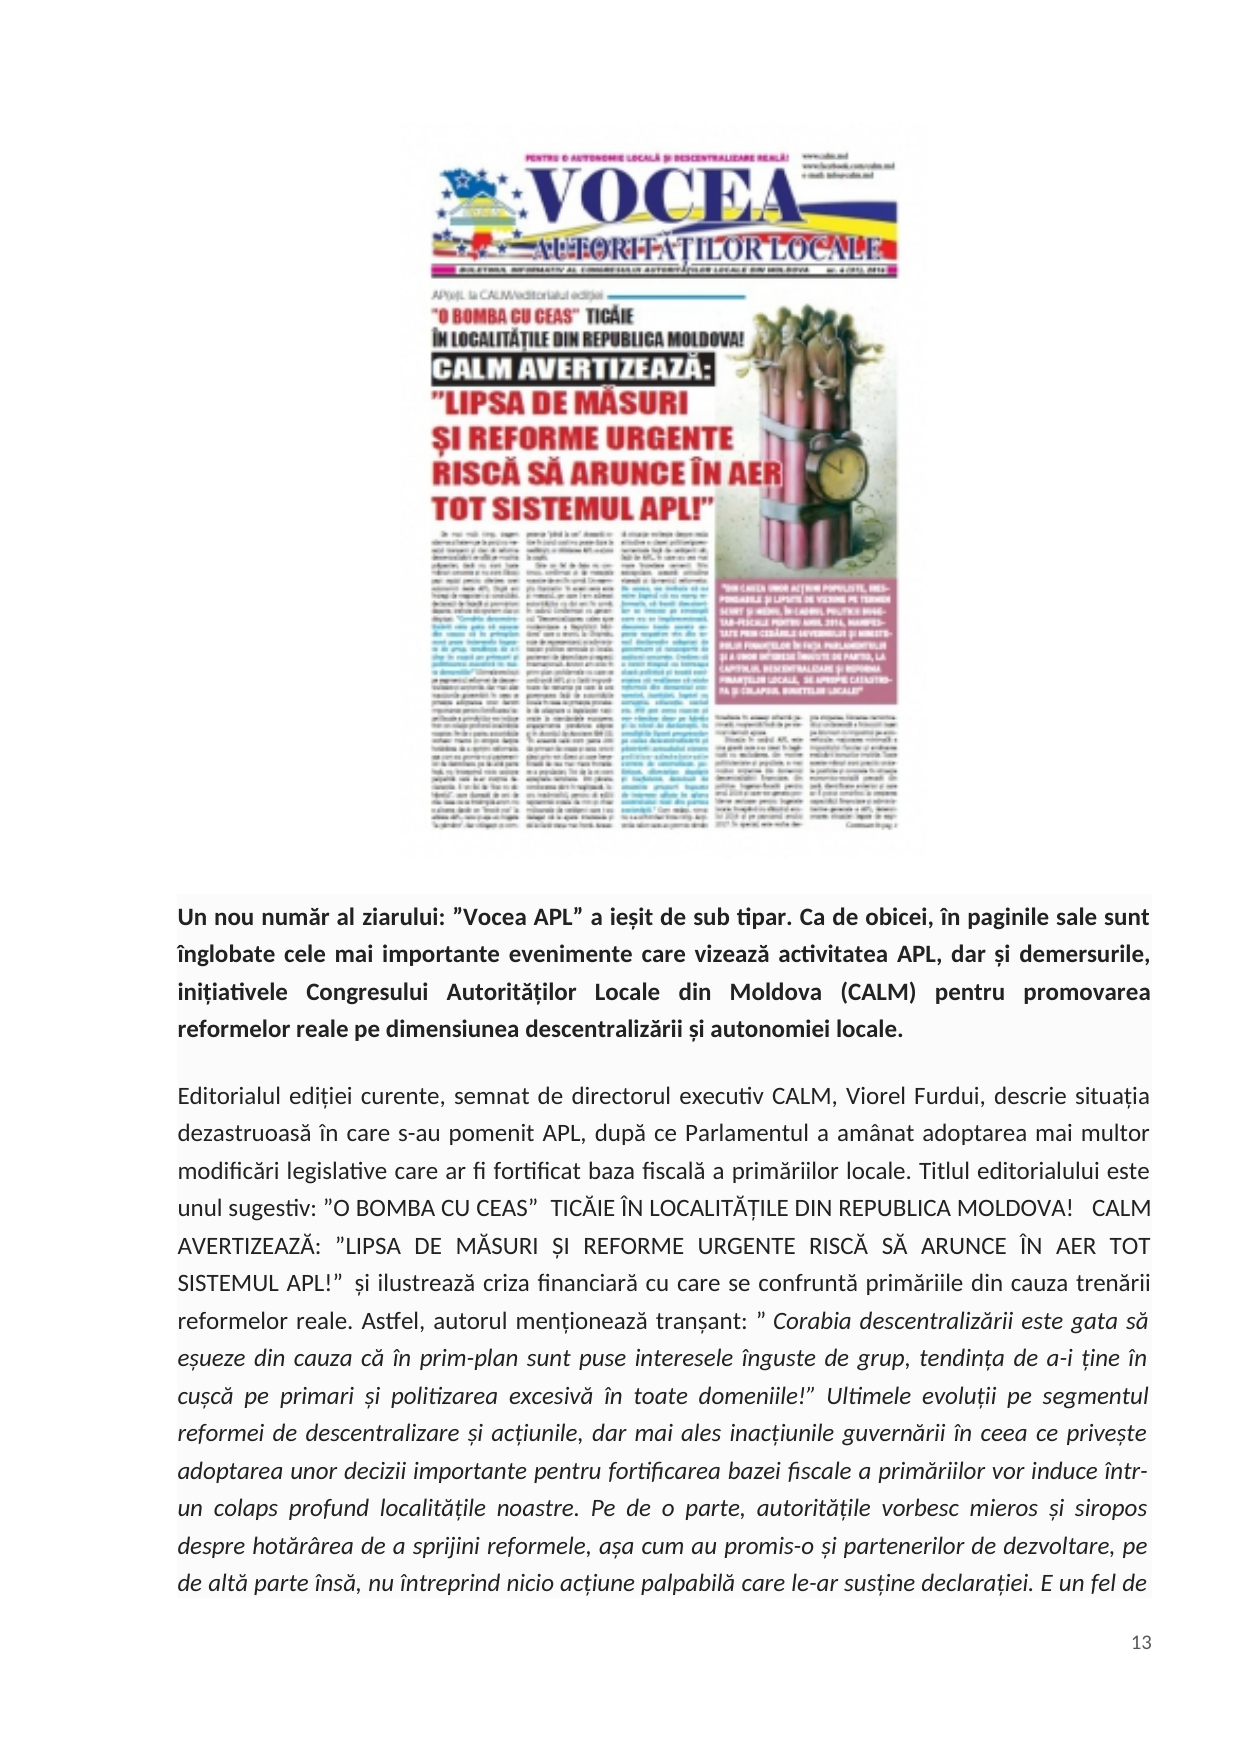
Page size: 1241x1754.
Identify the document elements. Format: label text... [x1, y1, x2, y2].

picture [400, 122, 929, 860]
table_header ”VOCEA APL”: O BOMBA CU CEAS” TICĂIE ÎN LOCALITĂȚILE DIN REPUBLICA MOLDOVA! CALM AVERTIZEAZĂ CĂ LIPSA DE MĂSURI ȘI REFORME URGENTE RISCĂ SĂ ARUNCE ÎN AER TOT SISTEMUL APL! Un nou număr al ziarului: ”Vocea APL” a ieșit de sub tipar. Ca de obicei, în paginile sale sunt înglobate cele mai importante evenimente care vizează activitatea APL, dar și demersurile, inițiativele Congresului Autorităților Locale din Moldova (CALM) pentru promovarea reformelor reale pe dimensiunea descentralizării și autonomiei locale. Editorialul ediției curente, semnat de directorul executiv CALM, Viorel Furdui, descrie situația dezastruoasă în care s-au pomenit APL, după ce Parlamentul a amânat adoptarea mai multor modificări legislative care ar fi fortificat baza fiscală a primăriilor locale. Titlul editorialului este unul sugestiv: ”O BOMBA CU CEAS” TICĂIE ÎN LOCALITĂȚILE DIN REPUBLICA MOLDOVA! CALM AVERTIZEAZĂ: ”LIPSA DE MĂSURI ȘI REFORME URGENTE RISCĂ SĂ ARUNCE ÎN AER TOT SISTEMUL APL!” și ilustrează criza financiară cu care se confruntă primăriile din cauza trenării reformelor reale. Astfel, autorul menționează tranșant: ” Corabia descentralizării este gata să eșueze din cauza că în prim-plan sunt puse interesele înguste de grup, tendința de a-i ține în cușcă pe primari și politizarea excesivă în toate domeniile!” Ultimele evoluții pe segmentul reformei de descentralizare și acțiunile, dar mai ales inacțiunile guvernării în ceea ce privește adoptarea unor decizii importante pentru fortificarea bazei fiscale a primăriilor vor induce într-un colaps profund localitățile noastre. Pe de o parte, autoritățile vorbesc mieros și siropos despre hotărârea de a sprijini reformele, așa cum au promis-o și partenerilor de dezvoltare, pe de altă parte însă, nu întreprind nicio acțiune palpabilă care le-ar susține declarației. E un fel de ”dus cu zăhărelul”, care durează de ani de zile. Ceea ce se întâmplă acum nu e altceva decât un ”knock out” la adresa APL, care și așa au bugete ”la pământ”, dar obligații și competențe ”până la cer”. Această rotire în jurul cozii nu poate dura la nesfârșit, or răbdarea APL a ajuns la capăt.” Domnul Furdui mai subliniază că, din cauza unor acțiuni populiste, iresponsabile și lipsite de viziune pe termen scurt și mediu, în cadrul politicii bugetar-fiscale pentru anul 2016, manifestate prin cedările Guvernului și Ministerului Finanțelor în fața Parlamentului și a unor interese înguste de partid, la capitolul descentralizare și reforma finanțelor locale se apropie catastrofa și colapsul bugetelor locale! Tot în acest număr regăsiți o redare fidelă a dezbaterilor asupra legii Bugetului de Stat pentru anul în curs, care au stârnit polemici aprinse în ceea ce privește asigurarea primăriilor cu pârghiile necesare pentru fortificarea bazei fiscale a entităților pe care le gestionează, acest aspect fiind unul primordial în avansarea reformei decentralizării și edificarea unei autonomii financiare locale reale, în spiritul Cartei Europene și promisiunilor multiple în fața partenerilor de dezvoltare. Totodată, este prezentată opinia consolidată CALM, asociație care reprezintă vocea majorității APL din Republica Moldova. În paginile ediției actuale, găsiți propunerile CALM privind Politica bugetar-fiscală pentru anul 2017, adresate Ministerului Finanțelor și al Economiei. În document este descrisă situația reală a APL, dar și necesitatea stringentă a unor măsuri concrete pentru a evita colapsul financiar al primăriilor: ”Odată cu implementarea reformei finanțelor publice locale (2015) și pentru a evita colapsul financiar al sutelor de unități administrativ-teritoriale, pe de o parte, a fost instituit Fondul de compensare a pierderilor bugetelor locale cu acțiune pentru 2 ani si care expiră în anul 2016. Pe de altă parte, pe parcursul perioadei respective (2 ani), în cadrul reformei finanțelor locale, Ministerul Finanțelor și Guvernul erau responsabile și obligate să vină cu masuri concrete în vederea consolidării bazei de venituri ale bugetelor locale, în cadrul etapei a II a reformei. Aceste măsuri erau extrem de importante pentru asigurarea sustenabilității bugetelor locale, continuării reformelor în alte domenii ale descentralizării și restabilirea credibilității din partea partenerilor de dezvoltare. Însă, acest lucru nu s-a făcut. Constatăm că în loc de a propune și susține cel puțin anumite măsuri în vederea recuperării restanțelor în implementarea reformelor și consolidarea bazei fiscale locale, Ministerul Finanțelor și Guvernul, sub presiunea unor factori politici și inițiative populiste, au cedat foarte ușor și practic totul pe dimensiunea descentralizării financiare în cadrul politicii bugetar-fiscale pentru anul 2016 (ex. impozitul pe autovehicule, impozitul funciar). Aceasta, fără a oferi careva alte viziuni și soluții viabile pentru depășirea problemelor grave de ordin financiar și social cu care se vor confrunta începând cu anul 2017 sute de bugete locale. ” Ziarul prezintă considerațiunile CALM și în ceea ce privește Strategia de reformă a administraţiei publice în Republica Moldova pentru anii 2016-2020. Potrivit experților Congresului, această reformă trebuie privită în ansamblu cu strategia de descentralizare. În caz contrar, prevederile acesteia vor rămâne litere moarte, doar pe hârtie, iar rezultatele vor întârzia să apară sau chiar vor fi nule. Detalii – în paginile ziarului. Ediția curentă conține un șir de informații care vizează activitatea CALM pe arena internațională. Astfel, și în acest număr veți regăsi corespondențe detaliate despre inițiativele și demersurile pe lângă organizații importante, parteneri de dezvoltare ai Republicii Moldova, care solicită constant părerea CALM în diverse probleme. Ziarul poate fi vizualizat sau descărcat la următorul link: http://calm.md/public/files/ziarul_vocea_autoritatilor_locale/calm_nr_5_2016_corectat.pdf Sursa: www.calm.md [177, 118, 1152, 894]
